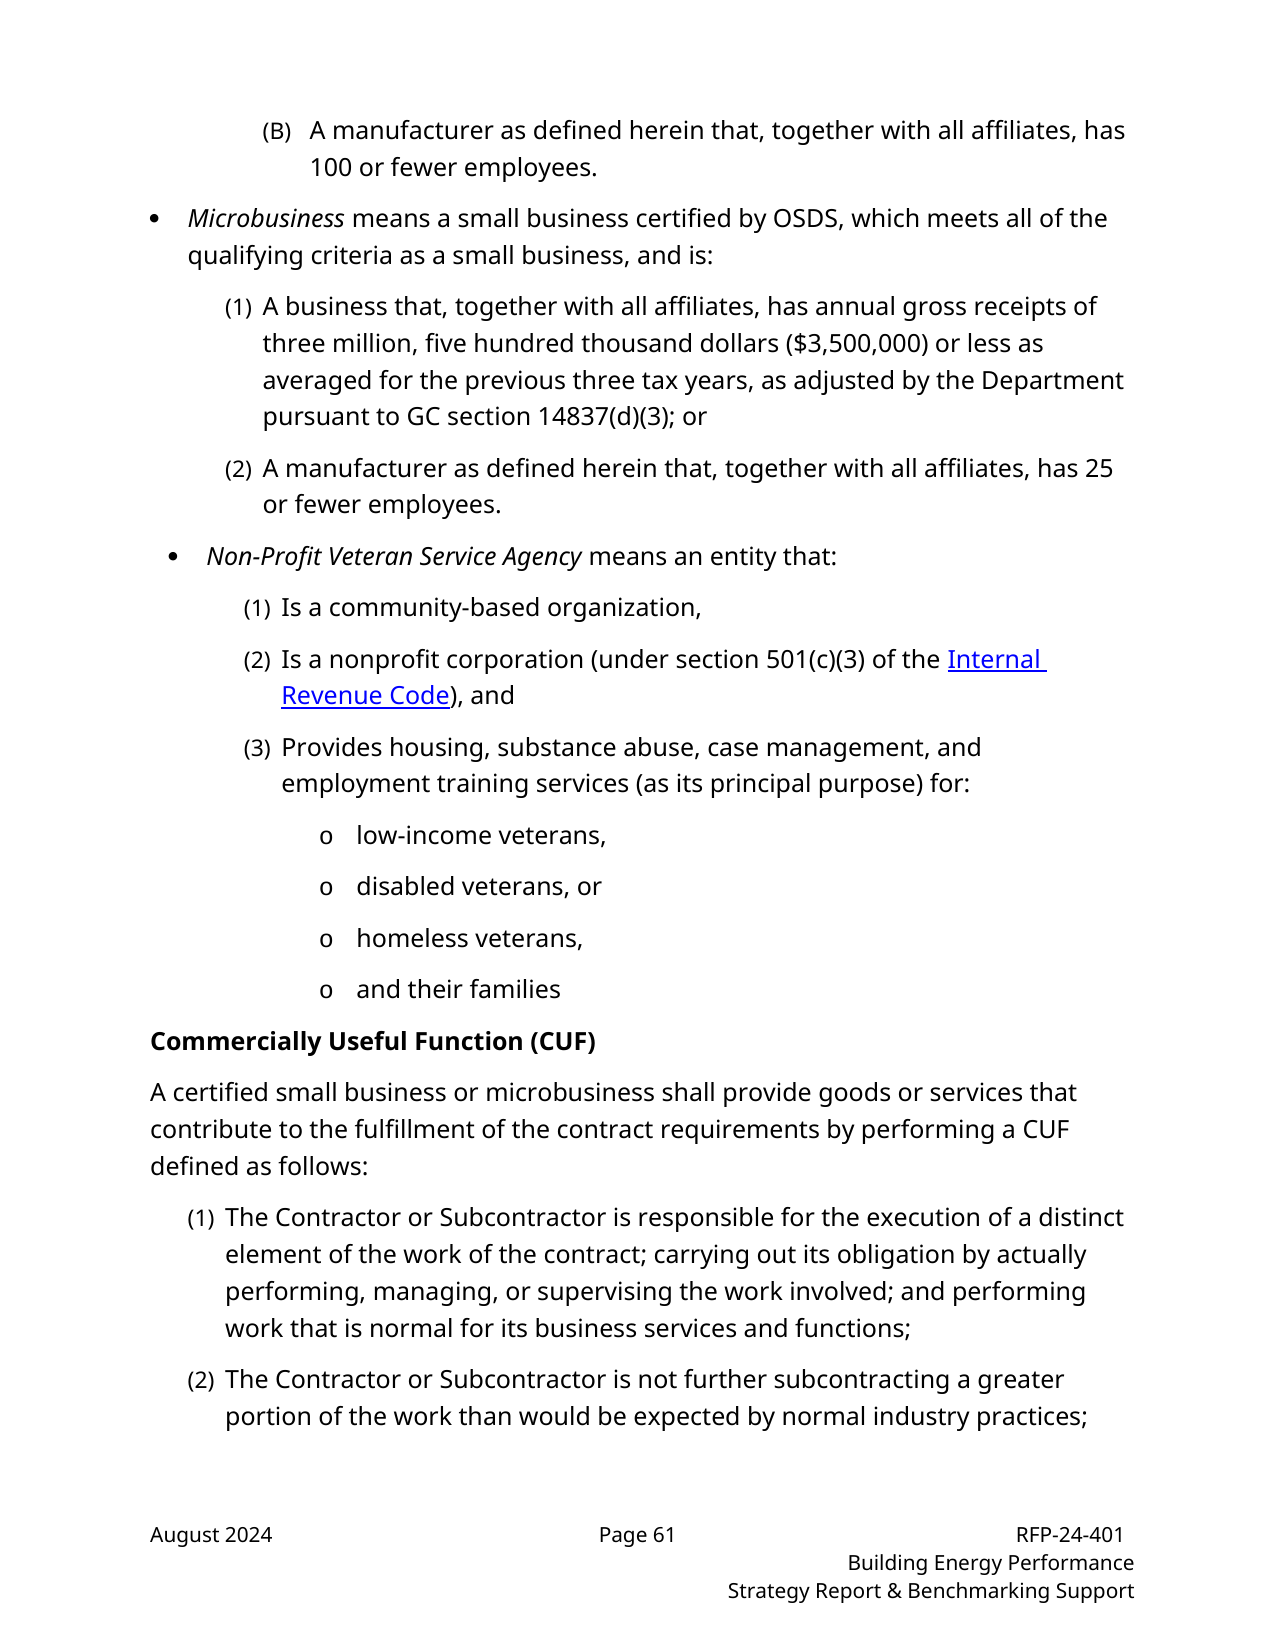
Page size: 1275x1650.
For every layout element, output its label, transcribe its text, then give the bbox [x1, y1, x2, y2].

list A manufacturer as defined herein that, together with all affiliates, has 25 or fewer employees. [225, 450, 1134, 521]
list low-income veterans, [319, 817, 1134, 852]
list and their families [319, 972, 1134, 1006]
text Commercially Useful Function (CUF) [150, 1024, 1134, 1058]
list homeless veterans, [319, 921, 1134, 955]
list A business that, together with all affiliates, has annual gross receipts of three million, five hundred thousand dollars ($3,500,000) or less as averaged for the previous three tax years, as adjusted by the Department pursuant to GC section 14837(d)(3); or [225, 289, 1134, 433]
list Provides housing, substance abuse, case management, and employment training services (as its principal purpose) for: [244, 729, 1134, 800]
list Is a community-based organization, [244, 590, 1134, 624]
list disabled veterans, or [319, 869, 1134, 903]
list A manufacturer as defined herein that, together with all affiliates, has 100 or fewer employees. [262, 112, 1134, 183]
list Non-Profit Veteran Service Agency means an entity that: [169, 538, 1134, 573]
list Microbusiness means a small business certified by OSDS, which meets all of the qualifying criteria as a small business, and is: [150, 201, 1134, 271]
list The Contractor or Subcontractor is not further subcontracting a greater portion of the work than would be expected by normal industry practices; [187, 1362, 1134, 1432]
list Is a nonprofit corporation (under section 501(c)(3) of the Internal Revenue Code), and [244, 641, 1134, 712]
list The Contractor or Subcontractor is responsible for the execution of a distinct element of the work of the contract; carrying out its obligation by actually performing, managing, or supervising the work involved; and performing work that is normal for its business services and functions; [187, 1200, 1134, 1344]
text A certified small business or microbusiness shall provide goods or services that contribute to the fulfillment of the contract requirements by performing a CUF defined as follows: [150, 1075, 1134, 1183]
